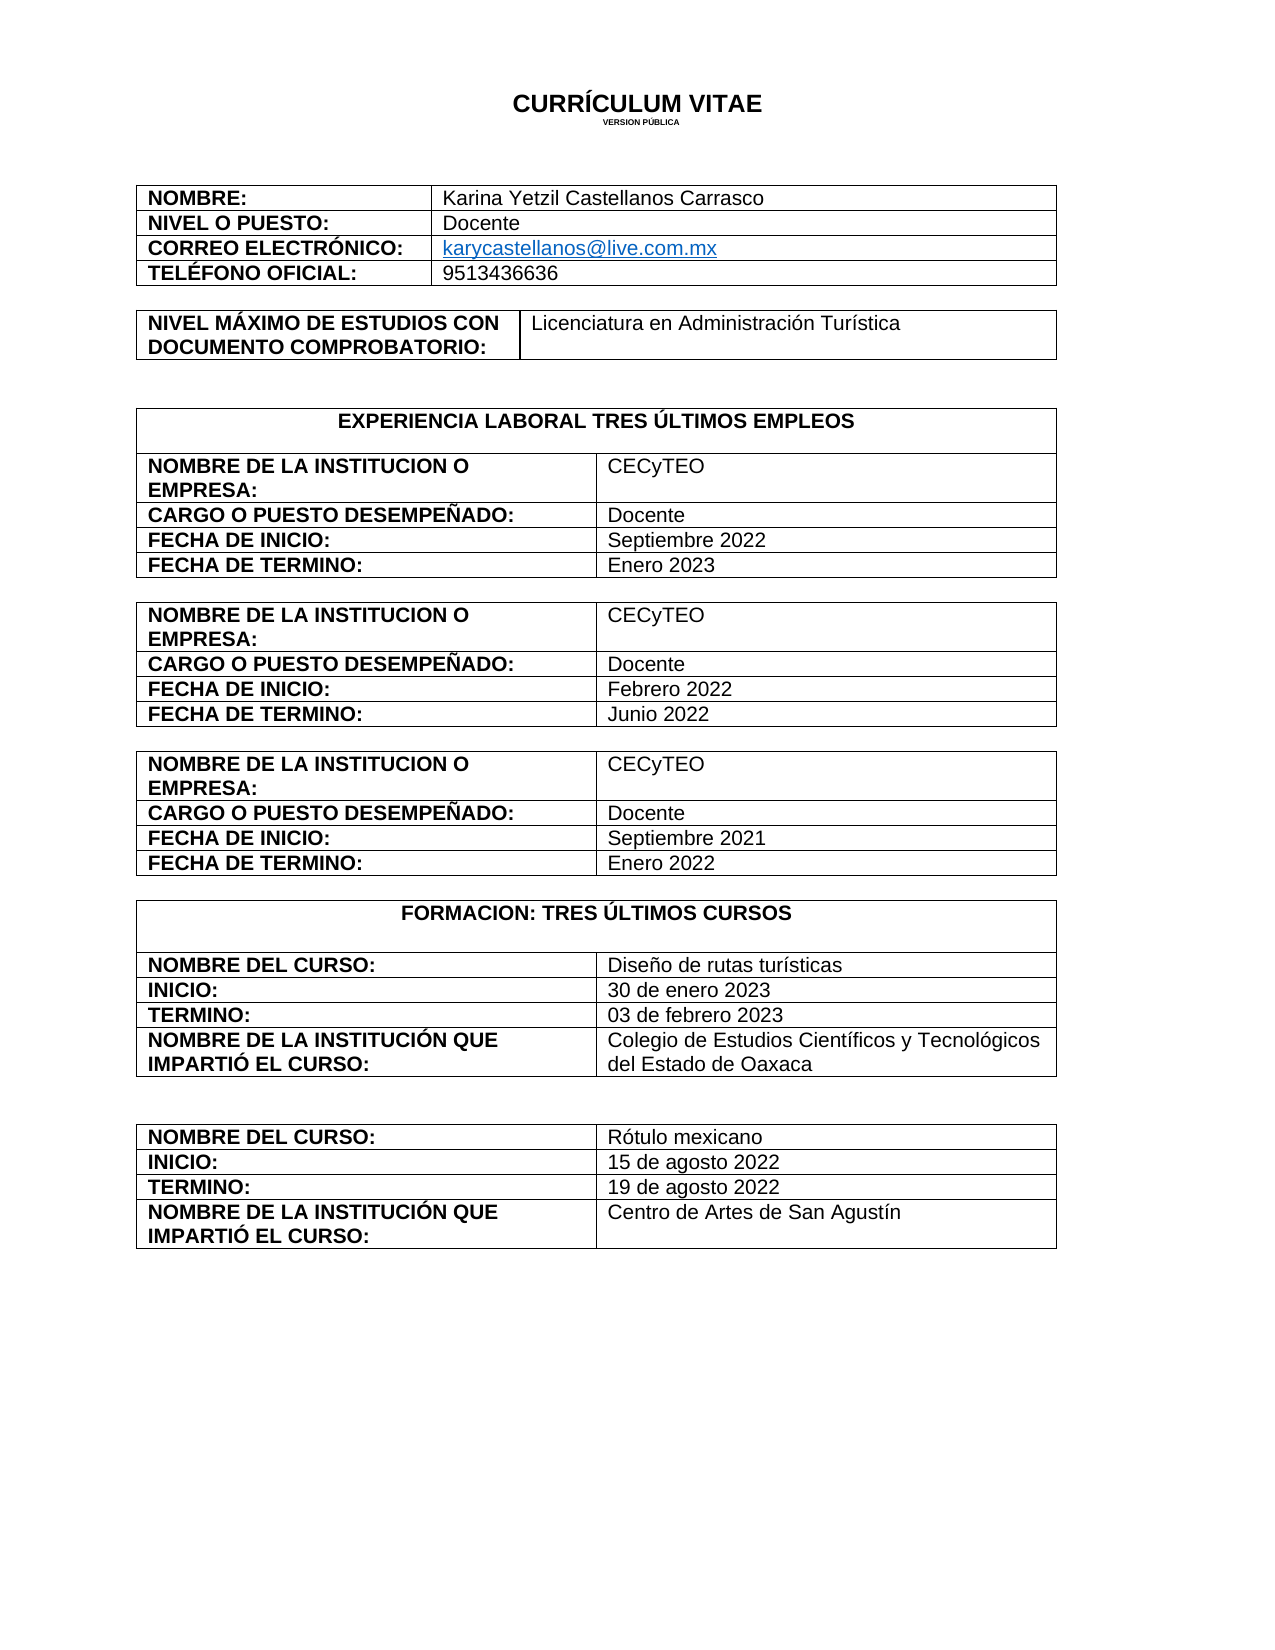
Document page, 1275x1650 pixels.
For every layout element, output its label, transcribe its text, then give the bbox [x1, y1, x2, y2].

table_cell Docente [597, 652, 1056, 676]
table_cell Docente [597, 801, 1056, 825]
table_cell Diseño de rutas turísticas [597, 953, 1056, 977]
table_cell Docente [432, 211, 1056, 234]
table_header EXPERIENCIA LABORAL TRES ÚLTIMOS EMPLEOS [137, 409, 1056, 453]
table_cell CORREO ELECTRÓNICO: [137, 236, 431, 259]
table_header NOMBRE: [137, 186, 431, 209]
text CURRÍCULUM VITAE [148, 89, 1127, 117]
table_cell NOMBRE DE LA INSTITUCIÓN QUE IMPARTIÓ EL CURSO: [137, 1200, 596, 1248]
table_cell Junio 2022 [597, 702, 1056, 726]
table_cell 19 de agosto 2022 [597, 1175, 1056, 1199]
table_cell CECyTEO [597, 454, 1056, 502]
table_cell CARGO O PUESTO DESEMPEÑADO: [137, 503, 596, 527]
table_cell INICIO: [137, 978, 596, 1002]
table_cell 9513436636 [432, 261, 1056, 284]
table_header NOMBRE DE LA INSTITUCION O EMPRESA: [137, 752, 596, 800]
table_cell Docente [597, 503, 1056, 527]
table_header FORMACION: TRES ÚLTIMOS CURSOS [137, 901, 1056, 952]
table_cell FECHA DE TERMINO: [137, 702, 596, 726]
table_cell Centro de Artes de San Agustín [597, 1200, 1056, 1248]
table_header NOMBRE DE LA INSTITUCION O EMPRESA: [137, 603, 596, 651]
table_cell Septiembre 2021 [597, 826, 1056, 850]
table_cell INICIO: [137, 1150, 596, 1174]
table_cell Septiembre 2022 [597, 528, 1056, 552]
table_cell karycastellanos@live.com.mx [432, 236, 1056, 259]
table_cell FECHA DE TERMINO: [137, 851, 596, 875]
table_cell NOMBRE DE LA INSTITUCIÓN QUE IMPARTIÓ EL CURSO: [137, 1028, 596, 1076]
table_cell NOMBRE DE LA INSTITUCION O EMPRESA: [137, 454, 596, 502]
table_cell CARGO O PUESTO DESEMPEÑADO: [137, 652, 596, 676]
table_cell NIVEL O PUESTO: [137, 211, 431, 234]
table_cell FECHA DE TERMINO: [137, 553, 596, 577]
table_header Karina Yetzil Castellanos Carrasco [432, 186, 1056, 209]
table_header Licenciatura en Administración Turística [521, 311, 1056, 358]
table_cell FECHA DE INICIO: [137, 528, 596, 552]
table_cell FECHA DE INICIO: [137, 677, 596, 701]
table_cell NOMBRE DEL CURSO: [137, 953, 596, 977]
table_cell 30 de enero 2023 [597, 978, 1056, 1002]
table_cell CARGO O PUESTO DESEMPEÑADO: [137, 801, 596, 825]
table_header NIVEL MÁXIMO DE ESTUDIOS CON DOCUMENTO COMPROBATORIO: [137, 311, 519, 358]
table_cell TERMINO: [137, 1003, 596, 1027]
table_cell 03 de febrero 2023 [597, 1003, 1056, 1027]
table_cell 15 de agosto 2022 [597, 1150, 1056, 1174]
table_cell TELÉFONO OFICIAL: [137, 261, 431, 284]
table_header CECyTEO [597, 752, 1056, 800]
table_cell FECHA DE INICIO: [137, 826, 596, 850]
table_cell Enero 2022 [597, 851, 1056, 875]
table_cell Enero 2023 [597, 553, 1056, 577]
table_header CECyTEO [597, 603, 1056, 651]
table_header Rótulo mexicano [597, 1125, 1056, 1149]
table_cell Febrero 2022 [597, 677, 1056, 701]
table_header NOMBRE DEL CURSO: [137, 1125, 596, 1149]
table_cell Colegio de Estudios Científicos y Tecnológicos del Estado de Oaxaca [597, 1028, 1056, 1076]
table_cell TERMINO: [137, 1175, 596, 1199]
